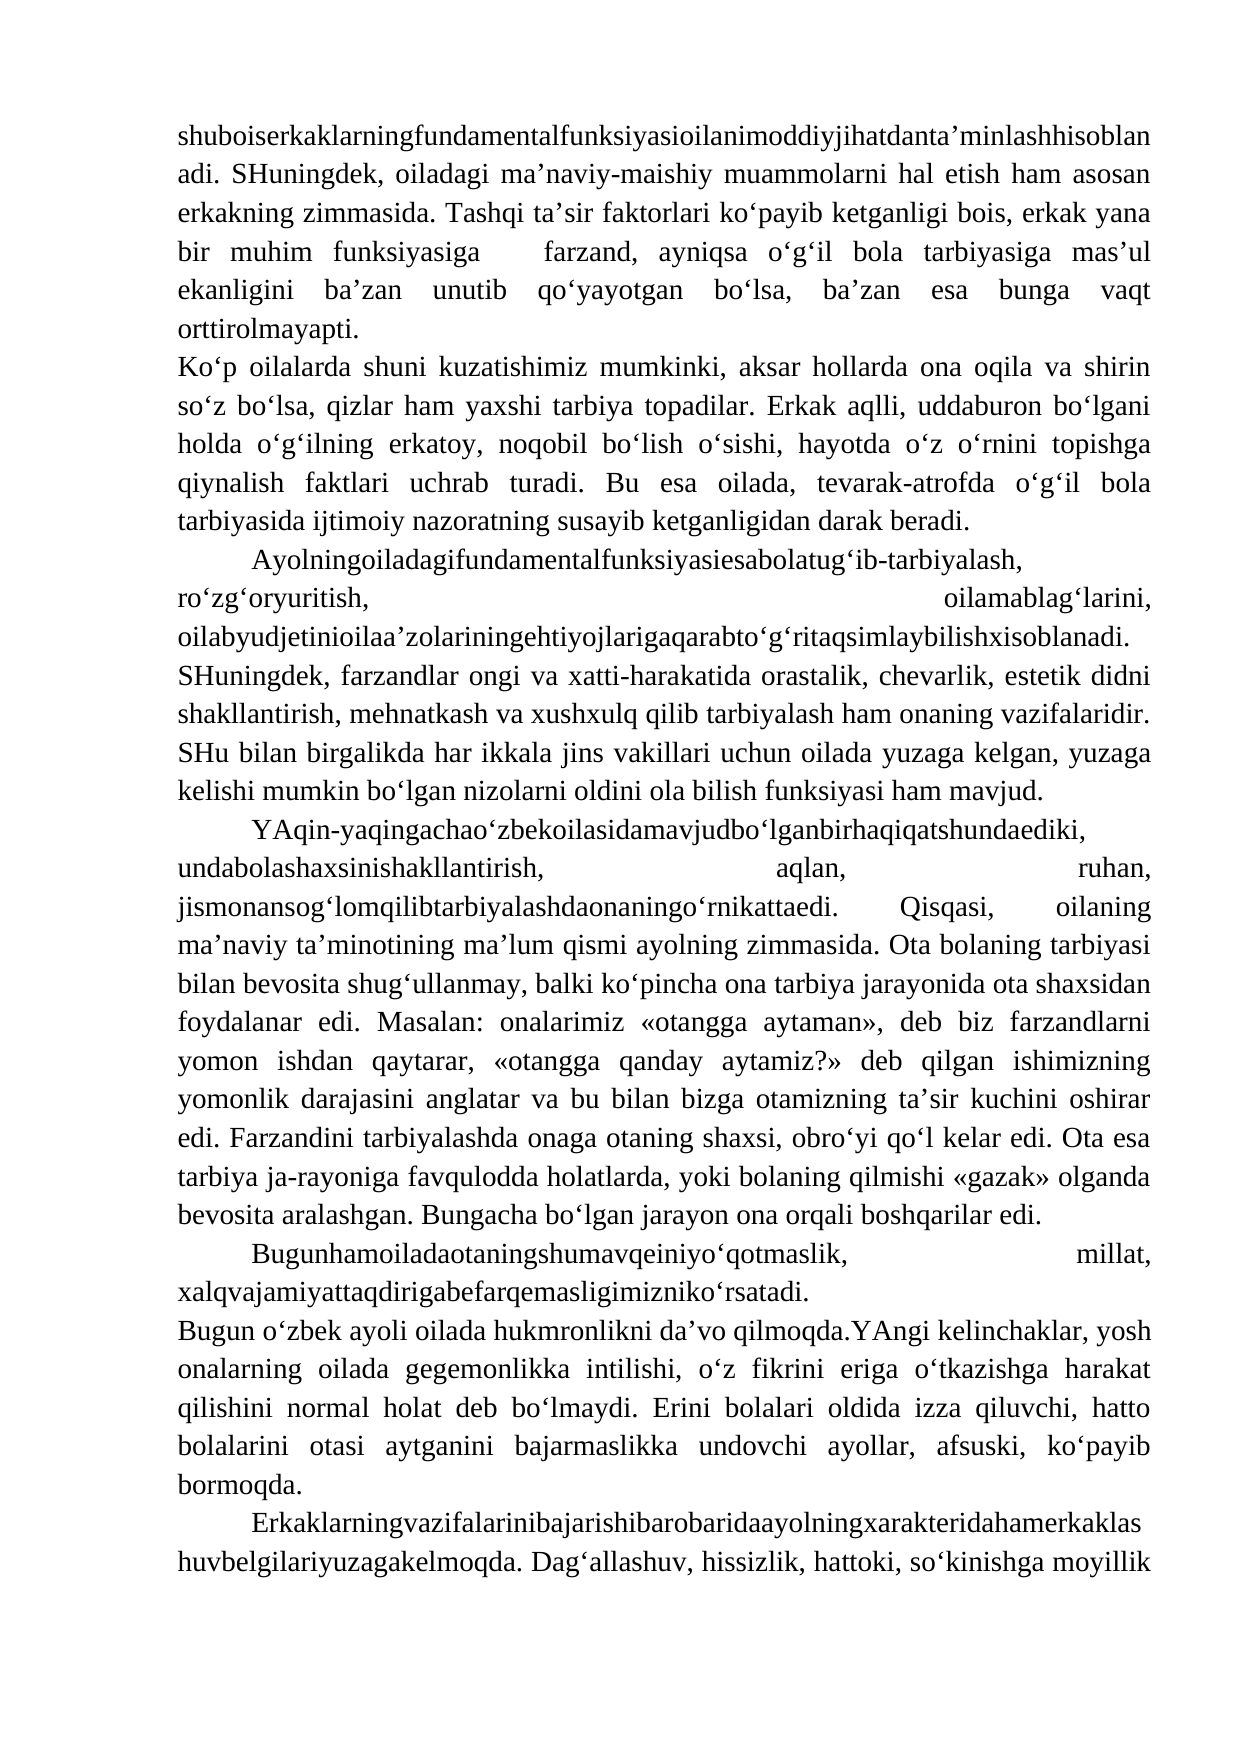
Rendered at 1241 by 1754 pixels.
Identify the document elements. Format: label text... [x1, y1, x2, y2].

text Ko‘p oilalarda shuni kuzatishimiz mumkinki, aksar hollarda ona oqila va shirin so‘z bo‘lsa, qizlar ham yaxshi tarbiya topadilar. Erkak aqlli, uddaburon bo‘lgani holda o‘g‘ilning erkatoy, noqobil bo‘lish o‘sishi, hayotda o‘z o‘rnini topishga qiynalish faktlari uchrab turadi. Bu esa oilada, tevarak-atrofda o‘g‘il bola tarbiyasida ijtimoiy nazoratning susayib ketganligidan darak beradi. [177, 349, 1152, 537]
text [177, 118, 1152, 344]
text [177, 1506, 1152, 1578]
text Ayolningoiladagifundamentalfunksiyasiesabolatug‘ib-tarbiyalash, ro‘zg‘oryuritish, oilamablag‘larini, oilabyudjetinioilaa’zolariningehtiyojlarigaqarabto‘g‘ritaqsimlaybilishxisoblanadi. [177, 542, 1152, 653]
text YAqin-yaqingachao‘zbekoilasidamavjudbo‘lganbirhaqiqatshundaediki, undabolashaxsinishakllantirish, aqlan, ruhan, jismonansog‘lomqilibtarbiyalashdaonaningo‘rnikattaedi. Qisqasi, oilaning ma’naviy ta’minotining ma’lum qismi ayolning zimmasida. Ota bolaning tarbiyasi bilan bevosita shug‘ullanmay, balki ko‘pincha ona tarbiya jarayonida ota shaxsidan foydalanar edi. Masalan: onalarimiz «otangga aytaman», deb biz farzandlarni yomon ishdan qaytarar, «otangga qanday aytamiz?» deb qilgan ishimizning yomonlik darajasini anglatar va bu bilan bizga otamizning ta’sir kuchini oshirar edi. Farzandini tarbiyalashda onaga otaning shaxsi, obro‘yi qo‘l kelar edi. Ota esa tarbiya ja-rayoniga favqulodda holatlarda, yoki bolaning qilmishi «gazak» olganda bevosita aralashgan. Bungacha bo‘lgan jarayon ona orqali boshqarilar edi. [177, 812, 1152, 1231]
text SHuningdek, farzandlar ongi va xatti-harakatida orastalik, chevarlik, estetik didni shakllantirish, mehnatkash va xushxulq qilib tarbiyalash ham onaning vazifalaridir. SHu bilan birgalikda har ikkala jins vakillari uchun oilada yuzaga kelgan, yuzaga kelishi mumkin bo‘lgan nizolarni oldini ola bilish funksiyasi ham mavjud. [177, 658, 1152, 807]
text Bugunhamoiladaotaningshumavqeiniyo‘qotmaslik, millat, xalqvajamiyattaqdirigabefarqemasligimizniko‘rsatadi. [177, 1236, 1152, 1308]
text Bugun o‘zbek ayoli oilada hukmronlikni da’vo qilmoqda.YAngi kelinchaklar, yosh onalarning oilada gegemonlikka intilishi, o‘z fikrini eriga o‘tkazishga harakat qilishini normal holat deb bo‘lmaydi. Erini bolalari oldida izza qiluvchi, hatto bolalarini otasi aytganini bajarmaslikka undovchi ayollar, afsuski, ko‘payib bormoqda. [177, 1313, 1152, 1501]
